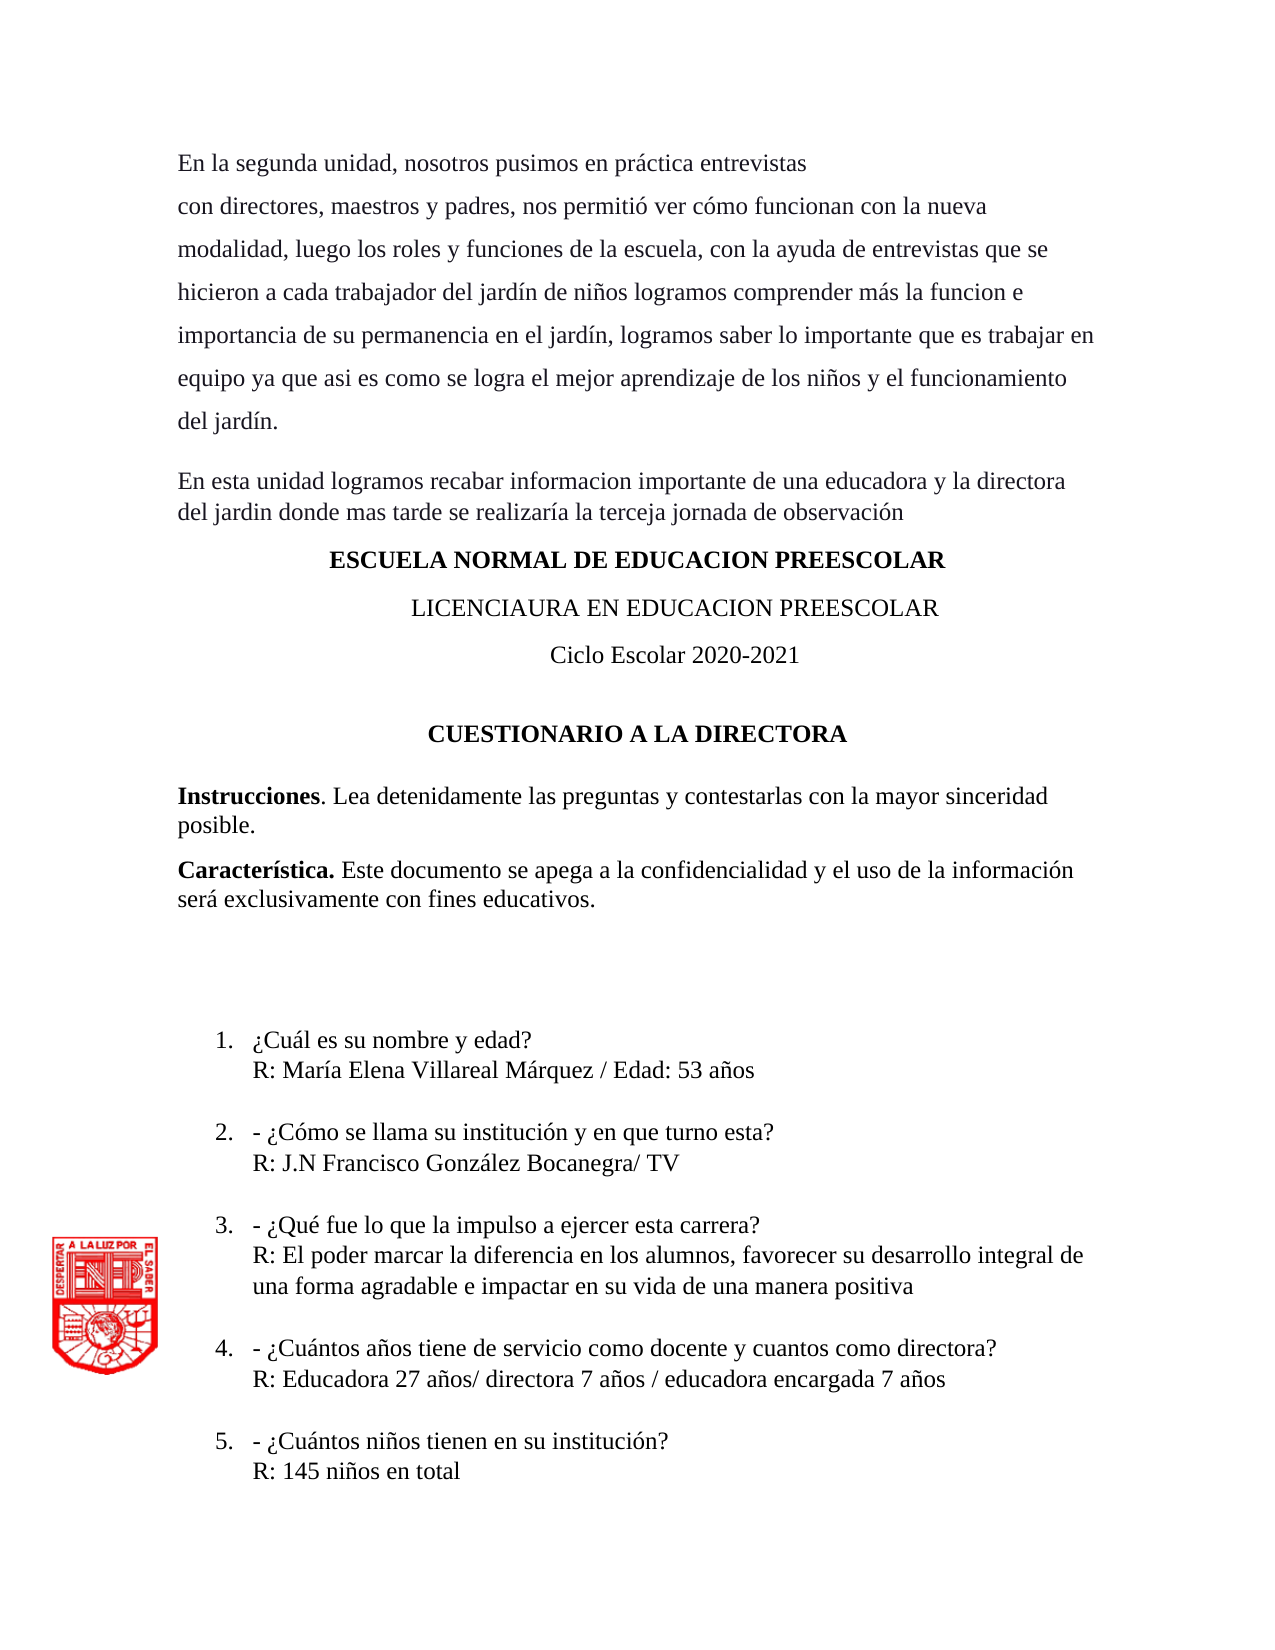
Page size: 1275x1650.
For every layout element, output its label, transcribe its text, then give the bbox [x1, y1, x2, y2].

text CUESTIONARIO A LA DIRECTORA [177, 719, 1098, 748]
text En esta unidad logramos recabar informacion importante de una educadora y la directora del jardin donde mas tarde se realizaría la terceja jornada de observación [177, 466, 1098, 526]
text Ciclo Escolar 2020-2021 [252, 640, 1098, 669]
text En la segunda unidad, nosotros pusimos en práctica entrevistas con directores, maestros y padres, nos permitió ver cómo funcionan con la nueva modalidad, luego los roles y funciones de la escuela, con la ayuda de entrevistas que se hicieron a cada trabajador del jardín de niños logramos comprender más la funcion e importancia de su permanencia en el jardín, logramos saber lo importante que es trabajar en equipo ya que asi es como se logra el mejor aprendizaje de los niños y el funcionamiento del jardín. [177, 148, 1098, 435]
list R: María Elena Villareal Márquez / Edad: 53 años [252, 1055, 1098, 1084]
text Característica. Este documento se apega a la confidencialidad y el uso de la información será exclusivamente con fines educativos. [177, 855, 1098, 913]
list - ¿Cuántos niños tienen en su institución? [215, 1426, 1098, 1455]
text ESCUELA NORMAL DE EDUCACION PREESCOLAR [177, 545, 1098, 574]
list R: El poder marcar la diferencia en los alumnos, favorecer su desarrollo integral de una forma agradable e impactar en su vida de una manera positiva [252, 1240, 1098, 1300]
list - ¿Cuántos años tiene de servicio como docente y cuantos como directora? [215, 1333, 1098, 1362]
list R: Educadora 27 años/ directora 7 años / educadora encargada 7 años [252, 1364, 1098, 1393]
list ¿Cuál es su nombre y edad? [215, 1025, 1098, 1054]
text LICENCIAURA EN EDUCACION PREESCOLAR [252, 593, 1098, 621]
list - ¿Cómo se llama su institución y en que turno esta? [215, 1117, 1098, 1146]
list R: J.N Francisco González Bocanegra/ TV [252, 1148, 1098, 1177]
text Instrucciones. Lea detenidamente las preguntas y contestarlas con la mayor sinceridad posible. [177, 781, 1098, 839]
picture [49, 1232, 163, 1375]
list - ¿Qué fue lo que la impulso a ejercer esta carrera? [215, 1210, 1098, 1239]
list R: 145 niños en total [252, 1456, 1098, 1485]
